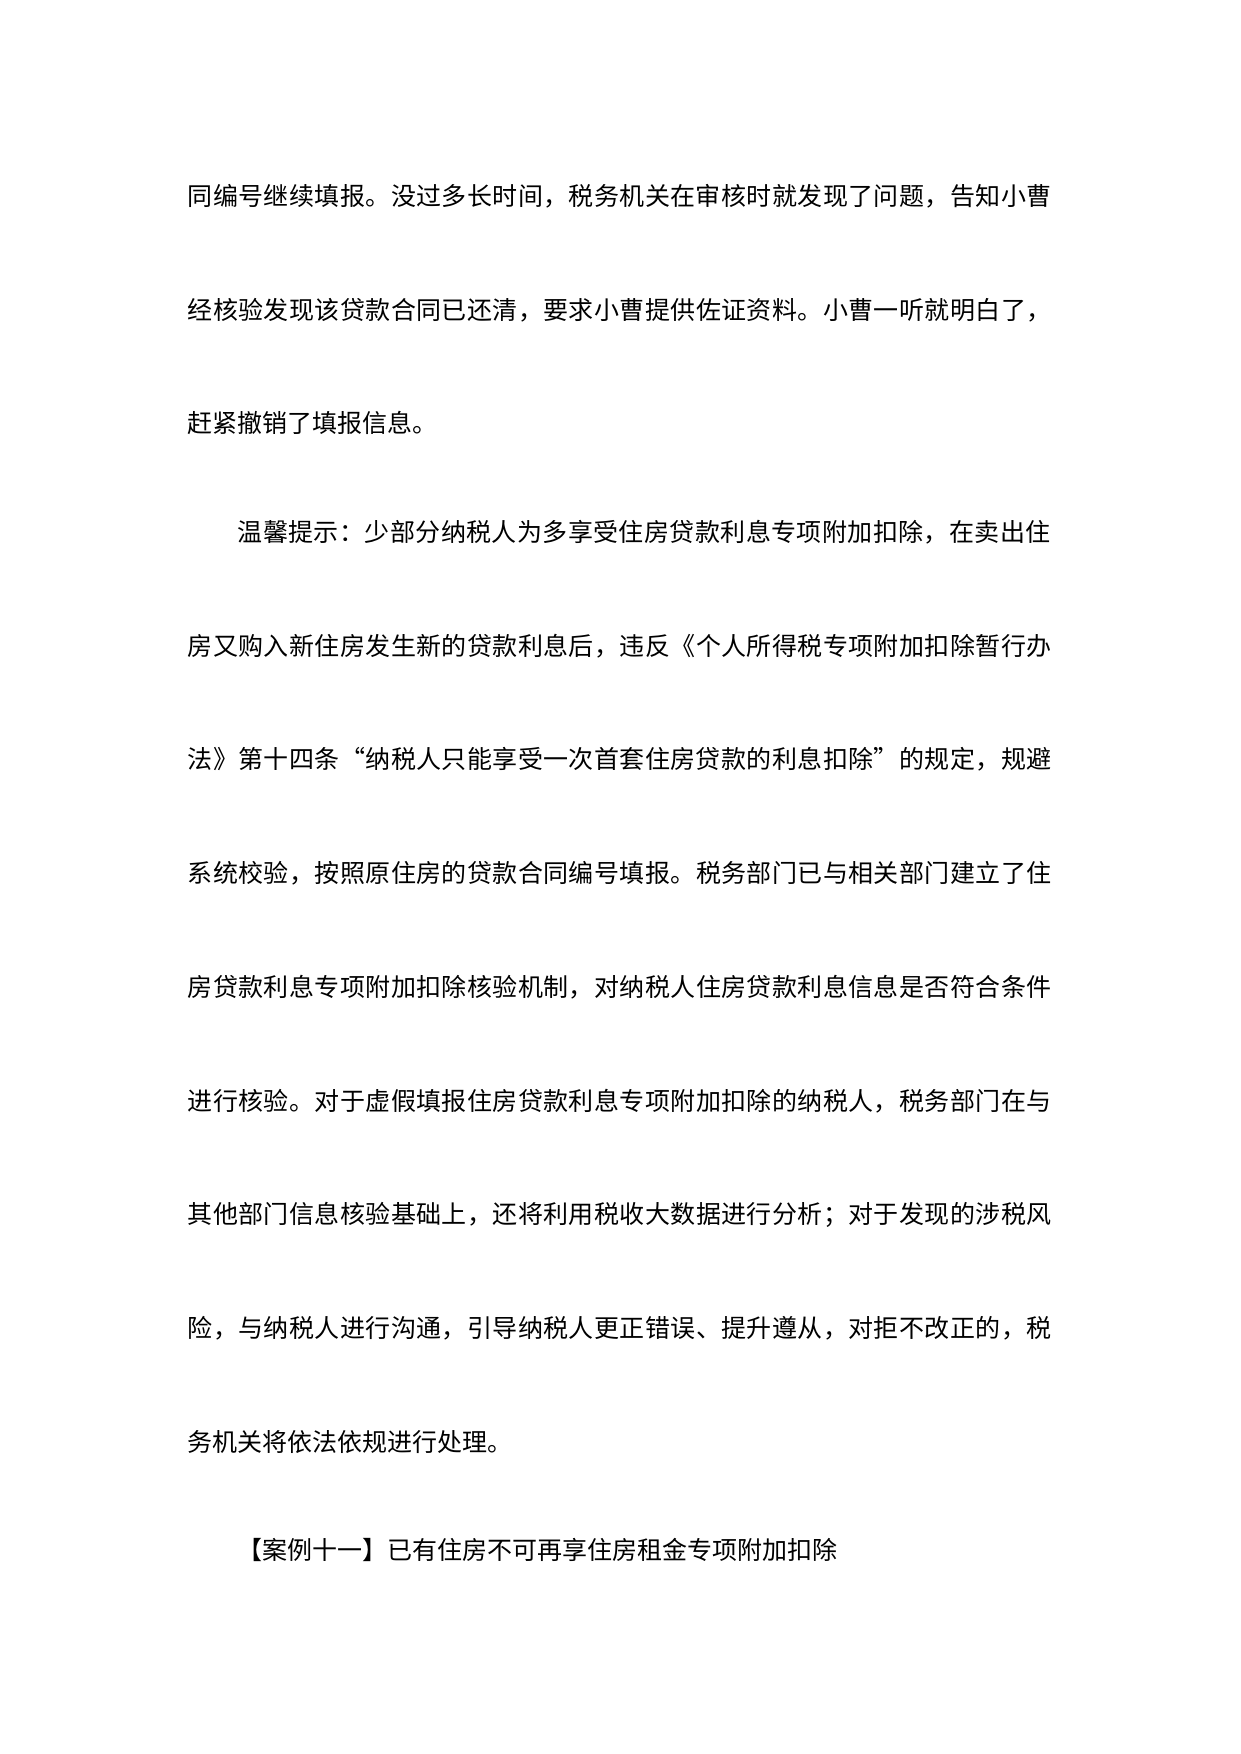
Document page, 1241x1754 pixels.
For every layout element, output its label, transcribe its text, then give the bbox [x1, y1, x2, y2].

text 温馨提示：少部分纳税人为多享受住房贷款利息专项附加扣除，在卖出住房又购入新住房发生新的贷款利息后，违反《个人所得税专项附加扣除暂行办法》第十四条“纳税人只能享受一次首套住房贷款的利息扣除”的规定，规避系统校验，按照原住房的贷款合同编号填报。税务部门已与相关部门建立了住房贷款利息专项附加扣除核验机制，对纳税人住房贷款利息信息是否符合条件进行核验。对于虚假填报住房贷款利息专项附加扣除的纳税人，税务部门在与其他部门信息核验基础上，还将利用税收大数据进行分析；对于发现的涉税风险，与纳税人进行沟通，引导纳税人更正错误、提升遵从，对拒不改正的，税务机关将依法依规进行处理。 [187, 498, 1053, 1473]
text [187, 162, 1053, 454]
text 【案例十一】已有住房不可再享住房租金专项附加扣除 [187, 1516, 1053, 1581]
